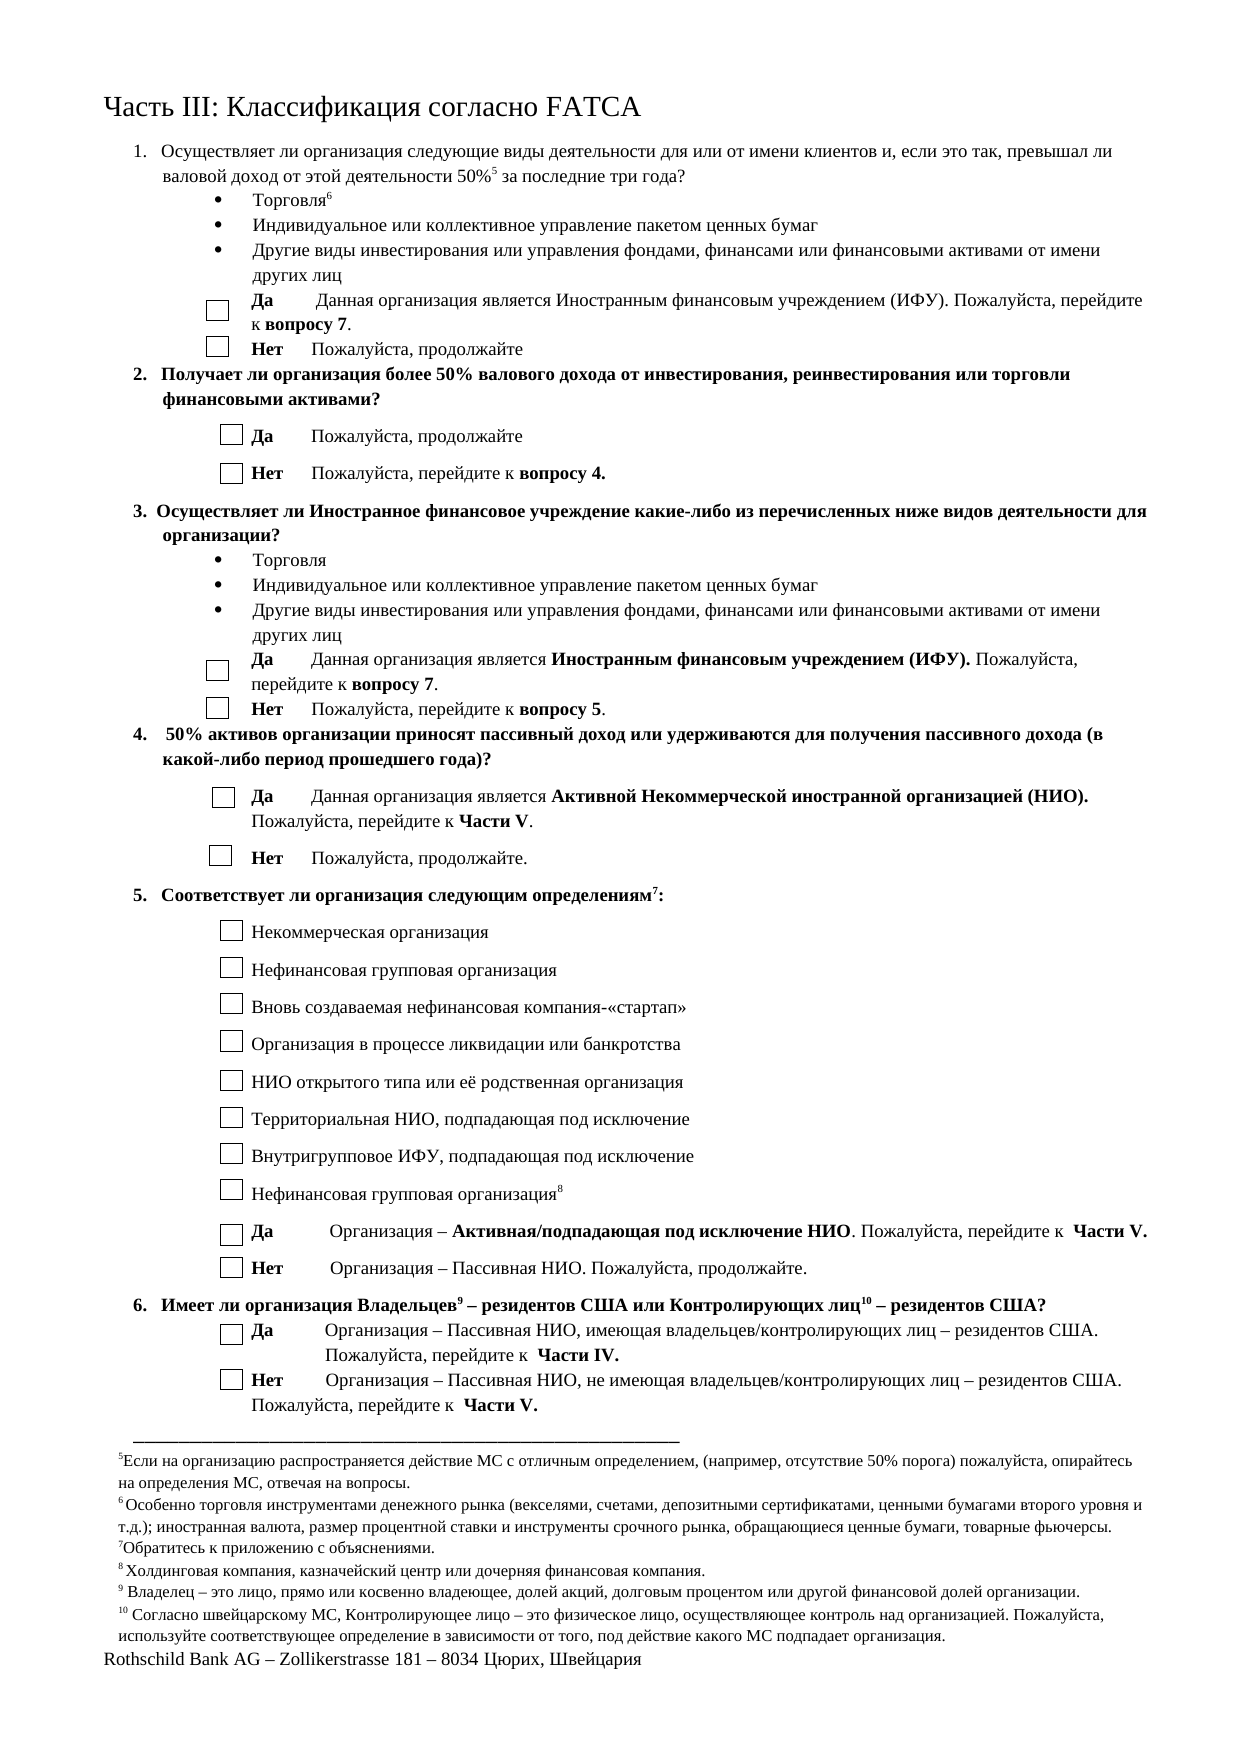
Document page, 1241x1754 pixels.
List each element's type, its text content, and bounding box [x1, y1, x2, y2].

text 8 Холдинговая компания, казначейский центр или дочерняя финансовая компания. [118, 1560, 1152, 1579]
text Rothschild Bank AG – Zollikerstrasse 181 – 8034 Цюрих, Швейцария [103, 1648, 1152, 1670]
text 5. Соответствует ли организация следующим определениям7: [133, 884, 1152, 906]
text Да Организация – Пассивная НИО, имеющая владельцев/контролирующих лиц – резидентов США. Пожалуйста, перейдите к Части IV. [251, 1319, 1152, 1365]
text Внутригрупповое ИФУ, подпадающая под исключение [251, 1145, 1152, 1167]
text Нет Пожалуйста, перейдите к вопросу 5. [251, 698, 1152, 719]
list Другие виды инвестирования или управления фондами, финансами или финансовыми активами от имени других лиц [215, 239, 1152, 285]
text Да Данная организация является Иностранным финансовым учреждением (ИФУ). Пожалуйста, перейдите к вопросу 7. [251, 288, 1152, 335]
text 7Обратитесь к приложению с объяснениями. [118, 1538, 1152, 1557]
text Вновь создаваемая нефинансовая компания-«стартап» [251, 996, 1152, 1017]
text Организация в процессе ликвидации или банкротства [251, 1033, 1152, 1055]
list Другие виды инвестирования или управления фондами, финансами или финансовыми активами от имени других лиц [215, 599, 1152, 645]
text Нет Организация – Пассивная НИО, не имеющая владельцев/контролирующих лиц – резидентов США. Пожалуйста, перейдите к Части V. [251, 1369, 1152, 1415]
text 3. Осуществляет ли Иностранное финансовое учреждение какие-либо из перечисленных ниже видов деятельности для организации? [133, 499, 1152, 546]
text 6 Особенно торговля инструментами денежного рынка (векселями, счетами, депозитными сертификатами, ценными бумагами второго уровня и т.д.); иностранная валюта, размер процентной ставки и инструменты срочного рынка, обращающиеся ценные бумаги, товарные фьючерсы. [118, 1494, 1152, 1536]
text Да Организация – Активная/подпадающая под исключение НИО. Пожалуйста, перейдите к Части V. [251, 1220, 1152, 1241]
text 2. Получает ли организация более 50% валового дохода от инвестирования, реинвестирования или торговли финансовыми активами? [133, 363, 1152, 409]
text Часть III: Классификация согласно FATCA [103, 89, 1152, 122]
list Торговля6 [215, 189, 1152, 211]
text 6. Имеет ли организация Владельцев9 – резидентов США или Контролирующих лиц10 – резидентов США? [133, 1294, 1152, 1316]
text Нет Пожалуйста, продолжайте. [251, 847, 1152, 868]
text 10 Согласно швейцарскому МС, Контролирующее лицо – это физическое лицо, осуществляющее контроль над организацией. Пожалуйста, используйте соответствующее определение в зависимости от того, под действие какого МС подпадает организация. [118, 1604, 1152, 1645]
text Нет Пожалуйста, продолжайте [251, 338, 1152, 359]
list Индивидуальное или коллективное управление пакетом ценных бумаг [215, 214, 1152, 236]
text НИО открытого типа или её родственная организация [251, 1071, 1152, 1092]
text Да Пожалуйста, продолжайте [251, 425, 1152, 446]
text Некоммерческая организация [251, 921, 1152, 943]
text 4. 50% активов организации приносят пассивный доход или удерживаются для получения пассивного дохода (в какой-либо период прошедшего года)? [133, 723, 1152, 769]
text Да Данная организация является Активной Некоммерческой иностранной организацией (НИО). Пожалуйста, перейдите к Части V. [251, 785, 1152, 831]
text Нефинансовая групповая организация [251, 959, 1152, 980]
text Нефинансовая групповая организация8 [251, 1182, 1152, 1204]
text Да Данная организация является Иностранным финансовым учреждением (ИФУ). Пожалуйста, перейдите к вопросу 7. [251, 648, 1152, 694]
text Нет Пожалуйста, перейдите к вопросу 4. [251, 462, 1152, 484]
list Индивидуальное или коллективное управление пакетом ценных бумаг [215, 574, 1152, 595]
text Территориальная НИО, подпадающая под исключение [251, 1108, 1152, 1129]
text 5Если на организацию распространяется действие МС с отличным определением, (например, отсутствие 50% порога) пожалуйста, опирайтесь на определения МС, отвечая на вопросы. [118, 1450, 1152, 1492]
text 1. Осуществляет ли организация следующие виды деятельности для или от имени клиентов и, если это так, превышал ли валовой доход от этой деятельности 50%5 за последние три года? [133, 140, 1152, 186]
list Торговля [215, 549, 1152, 571]
text 9 Владелец – это лицо, прямо или косвенно владеющее, долей акций, долговым процентом или другой финансовой долей организации. [118, 1582, 1152, 1601]
text ________________________________________________ [133, 1418, 1152, 1446]
text Нет Организация – Пассивная НИО. Пожалуйста, продолжайте. [251, 1257, 1152, 1278]
